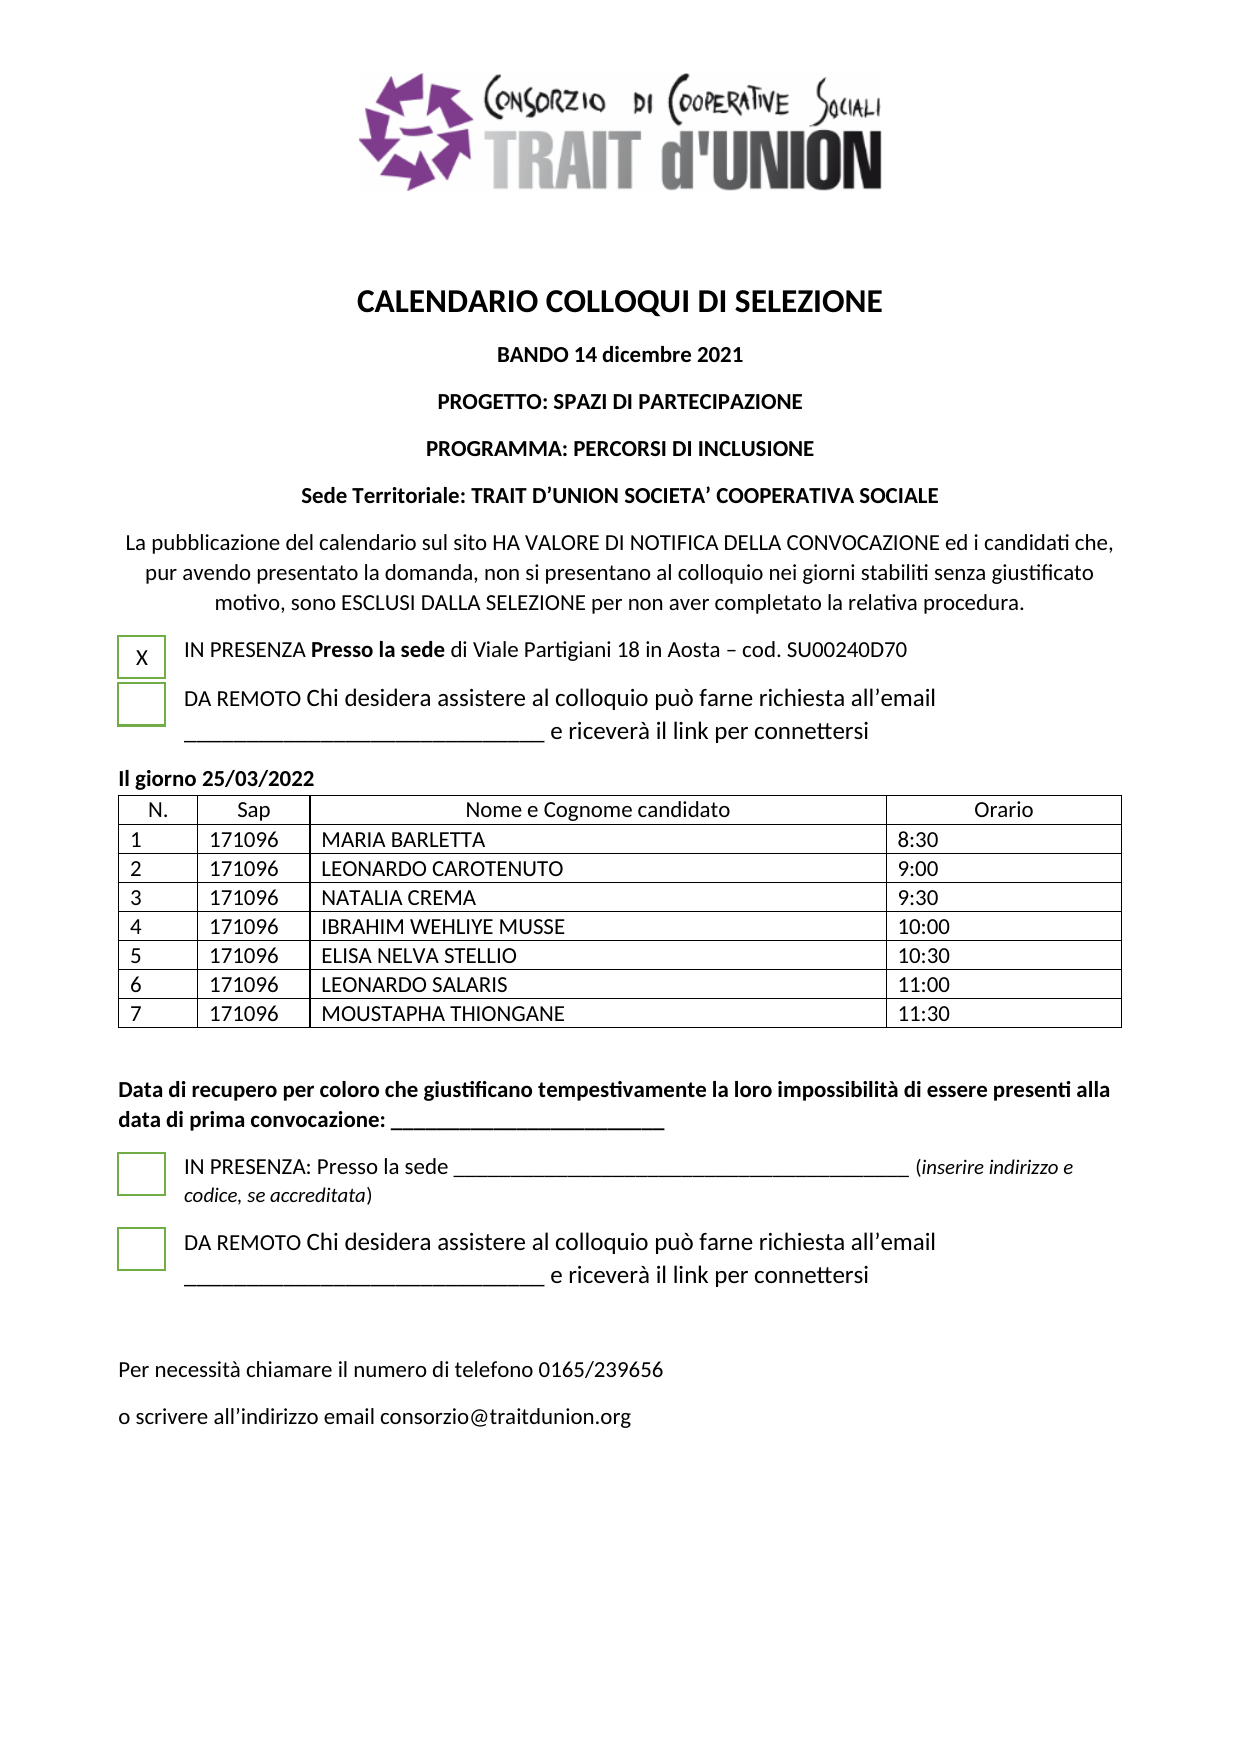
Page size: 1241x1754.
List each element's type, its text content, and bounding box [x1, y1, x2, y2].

text DA REMOTO Chi desidera assistere al colloquio può farne richiesta all’email _____________________________ e riceverà il link per connettersi [118, 1226, 1122, 1289]
text BANDO 14 dicembre 2021 [118, 340, 1122, 368]
table_cell 9:30 [887, 883, 1121, 911]
table_cell 5 [119, 941, 197, 969]
text o scrivere all’indirizzo email consorzio@traitdunion.org [118, 1402, 1122, 1430]
table_header N. [119, 796, 197, 824]
table_cell 171096 [198, 999, 309, 1027]
picture [358, 73, 882, 191]
text Per necessità chiamare il numero di telefono 0165/239656 [118, 1356, 1122, 1383]
table_cell LEONARDO SALARIS [311, 970, 886, 998]
table_cell MOUSTAPHA THIONGANE [311, 999, 886, 1027]
table_cell 3 [119, 883, 197, 911]
table_cell 6 [119, 970, 197, 998]
text Sede Territoriale: TRAIT D’UNION SOCIETA’ COOPERATIVA SOCIALE [118, 481, 1122, 509]
table_cell 10:30 [887, 941, 1121, 969]
text Data di recupero per coloro che giustificano tempestivamente la loro impossibilità di essere presenti alla data di prima convocazione: ________________________ [118, 1075, 1122, 1133]
table_cell IBRAHIM WEHLIYE MUSSE [311, 912, 886, 940]
table_cell 10:00 [887, 912, 1121, 940]
table_cell 171096 [198, 854, 309, 882]
table_header Orario [887, 796, 1121, 824]
text Il giorno 25/03/2022 [118, 764, 1122, 792]
table_header Nome e Cognome candidato [311, 796, 886, 824]
table_cell 8:30 [887, 825, 1121, 853]
table_cell 1 [119, 825, 197, 853]
table_cell 171096 [198, 883, 309, 911]
table_cell MARIA BARLETTA [311, 825, 886, 853]
text PROGETTO: SPAZI DI PARTECIPAZIONE [118, 387, 1122, 415]
text IN PRESENZA Presso la sede di Viale Partigiani 18 in Aosta – cod. SU00240D70 [166, 635, 1122, 663]
table_cell 11:30 [887, 999, 1121, 1027]
table_header Sap [198, 796, 309, 824]
table_cell 171096 [198, 970, 309, 998]
text PROGRAMMA: PERCORSI DI INCLUSIONE [118, 434, 1122, 462]
text La pubblicazione del calendario sul sito HA VALORE DI NOTIFICA DELLA CONVOCAZIONE ed i candidati che, pur avendo presentato la domanda, non si presentano al colloquio nei giorni stabiliti senza giustificato motivo, sono ESCLUSI DALLA SELEZIONE per non aver completato la relativa procedura. [118, 528, 1122, 616]
text IN PRESENZA: Presso la sede ________________________________________ (inserire indirizzo e codice, se accreditata) [118, 1152, 1122, 1207]
table_cell LEONARDO CAROTENUTO [311, 854, 886, 882]
table_cell 171096 [198, 941, 309, 969]
table_cell 171096 [198, 825, 309, 853]
table_cell 171096 [198, 912, 309, 940]
table_cell NATALIA CREMA [311, 883, 886, 911]
table_cell 4 [119, 912, 197, 940]
table_cell 11:00 [887, 970, 1121, 998]
table_cell 9:00 [887, 854, 1121, 882]
text DA REMOTO Chi desidera assistere al colloquio può farne richiesta all’email _____________________________ e riceverà il link per connettersi [118, 682, 1122, 745]
table_cell ELISA NELVA STELLIO [311, 941, 886, 969]
text CALENDARIO COLLOQUI DI SELEZIONE [118, 279, 1122, 320]
table_cell 2 [119, 854, 197, 882]
table_cell 7 [119, 999, 197, 1027]
